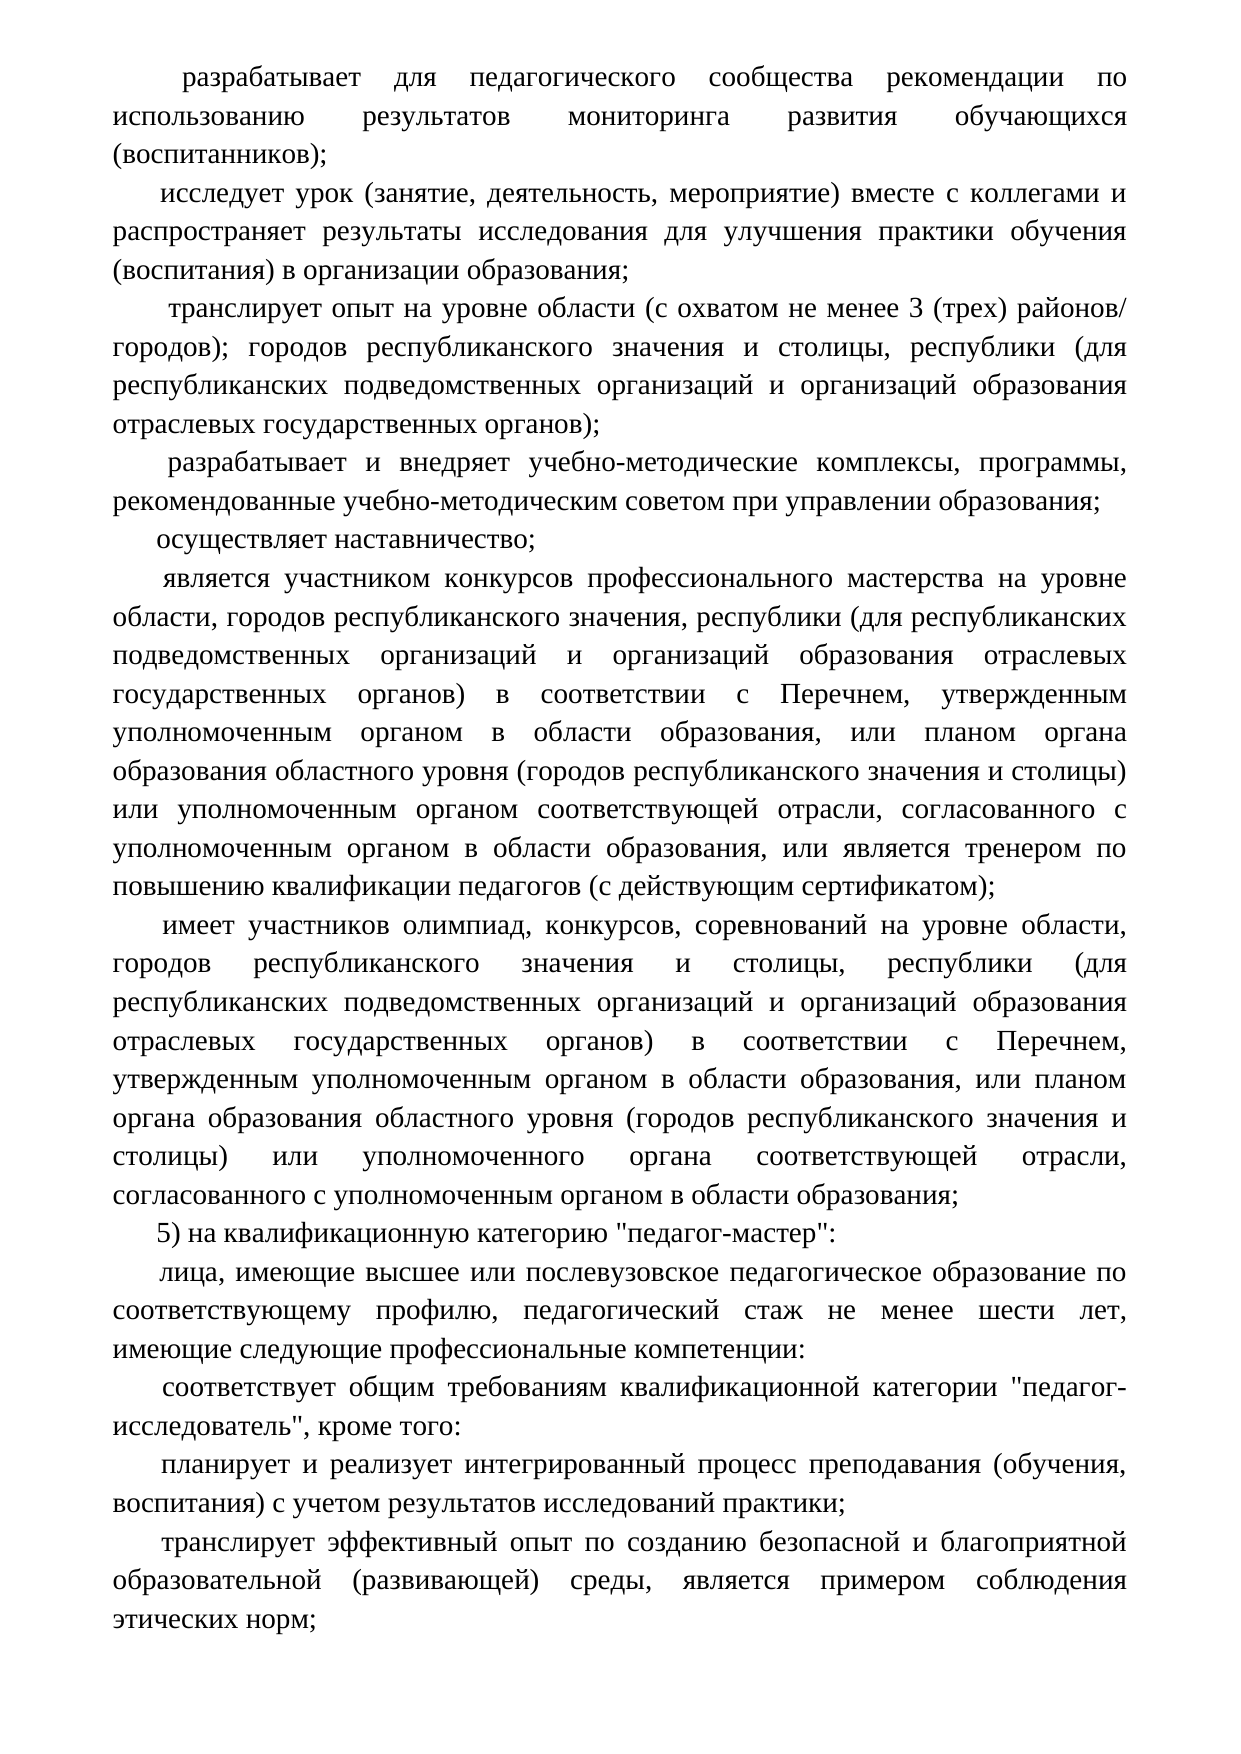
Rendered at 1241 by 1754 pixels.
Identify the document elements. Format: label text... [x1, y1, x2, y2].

text соответствует общим требованиям квалификационной категории "педагог-исследователь", кроме того: [112, 1369, 1128, 1442]
text исследует урок (занятие, деятельность, мероприятие) вместе с коллегами и распространяет результаты исследования для улучшения практики обучения (воспитания) в организации образования; [112, 175, 1128, 285]
text транслирует опыт на уровне области (с охватом не менее 3 (трех) районов/ городов); городов республиканского значения и столицы, республики (для республиканских подведомственных организаций и организаций образования отраслевых государственных органов); [112, 290, 1128, 439]
text 5) на квалификационную категорию "педагог-мастер": [112, 1215, 1128, 1249]
text транслирует эффективный опыт по созданию безопасной и благоприятной образовательной (развивающей) среды, является примером соблюдения этических норм; [112, 1524, 1128, 1634]
text имеет участников олимпиад, конкурсов, соревнований на уровне области, городов республиканского значения и столицы, республики (для республиканских подведомственных организаций и организаций образования отраслевых государственных органов) в соответствии с Перечнем, утвержденным уполномоченным органом в области образования, или планом органа образования областного уровня (городов республиканского значения и столицы) или уполномоченного органа соответствующей отрасли, согласованного с уполномоченным органом в области образования; [112, 907, 1128, 1210]
text планирует и реализует интегрированный процесс преподавания (обучения, воспитания) с учетом результатов исследований практики; [112, 1447, 1128, 1519]
text осуществляет наставничество; [112, 522, 1128, 555]
text лица, имеющие высшее или послевузовское педагогическое образование по соответствующему профилю, педагогический стаж не менее шести лет, имеющие следующие профессиональные компетенции: [112, 1254, 1128, 1364]
text разрабатывает для педагогического сообщества рекомендации по использованию результатов мониторинга развития обучающихся (воспитанников); [112, 59, 1128, 170]
text разрабатывает и внедряет учебно-методические комплексы, программы, рекомендованные учебно-методическим советом при управлении образования; [112, 444, 1128, 517]
text является участником конкурсов профессионального мастерства на уровне области, городов республиканского значения, республики (для республиканских подведомственных организаций и организаций образования отраслевых государственных органов) в соответствии с Перечнем, утвержденным уполномоченным органом в области образования, или планом органа образования областного уровня (городов республиканского значения и столицы) или уполномоченным органом соответствующей отрасли, согласованного с уполномоченным органом в области образования, или является тренером по повышению квалификации педагогов (с действующим сертификатом); [112, 560, 1128, 902]
